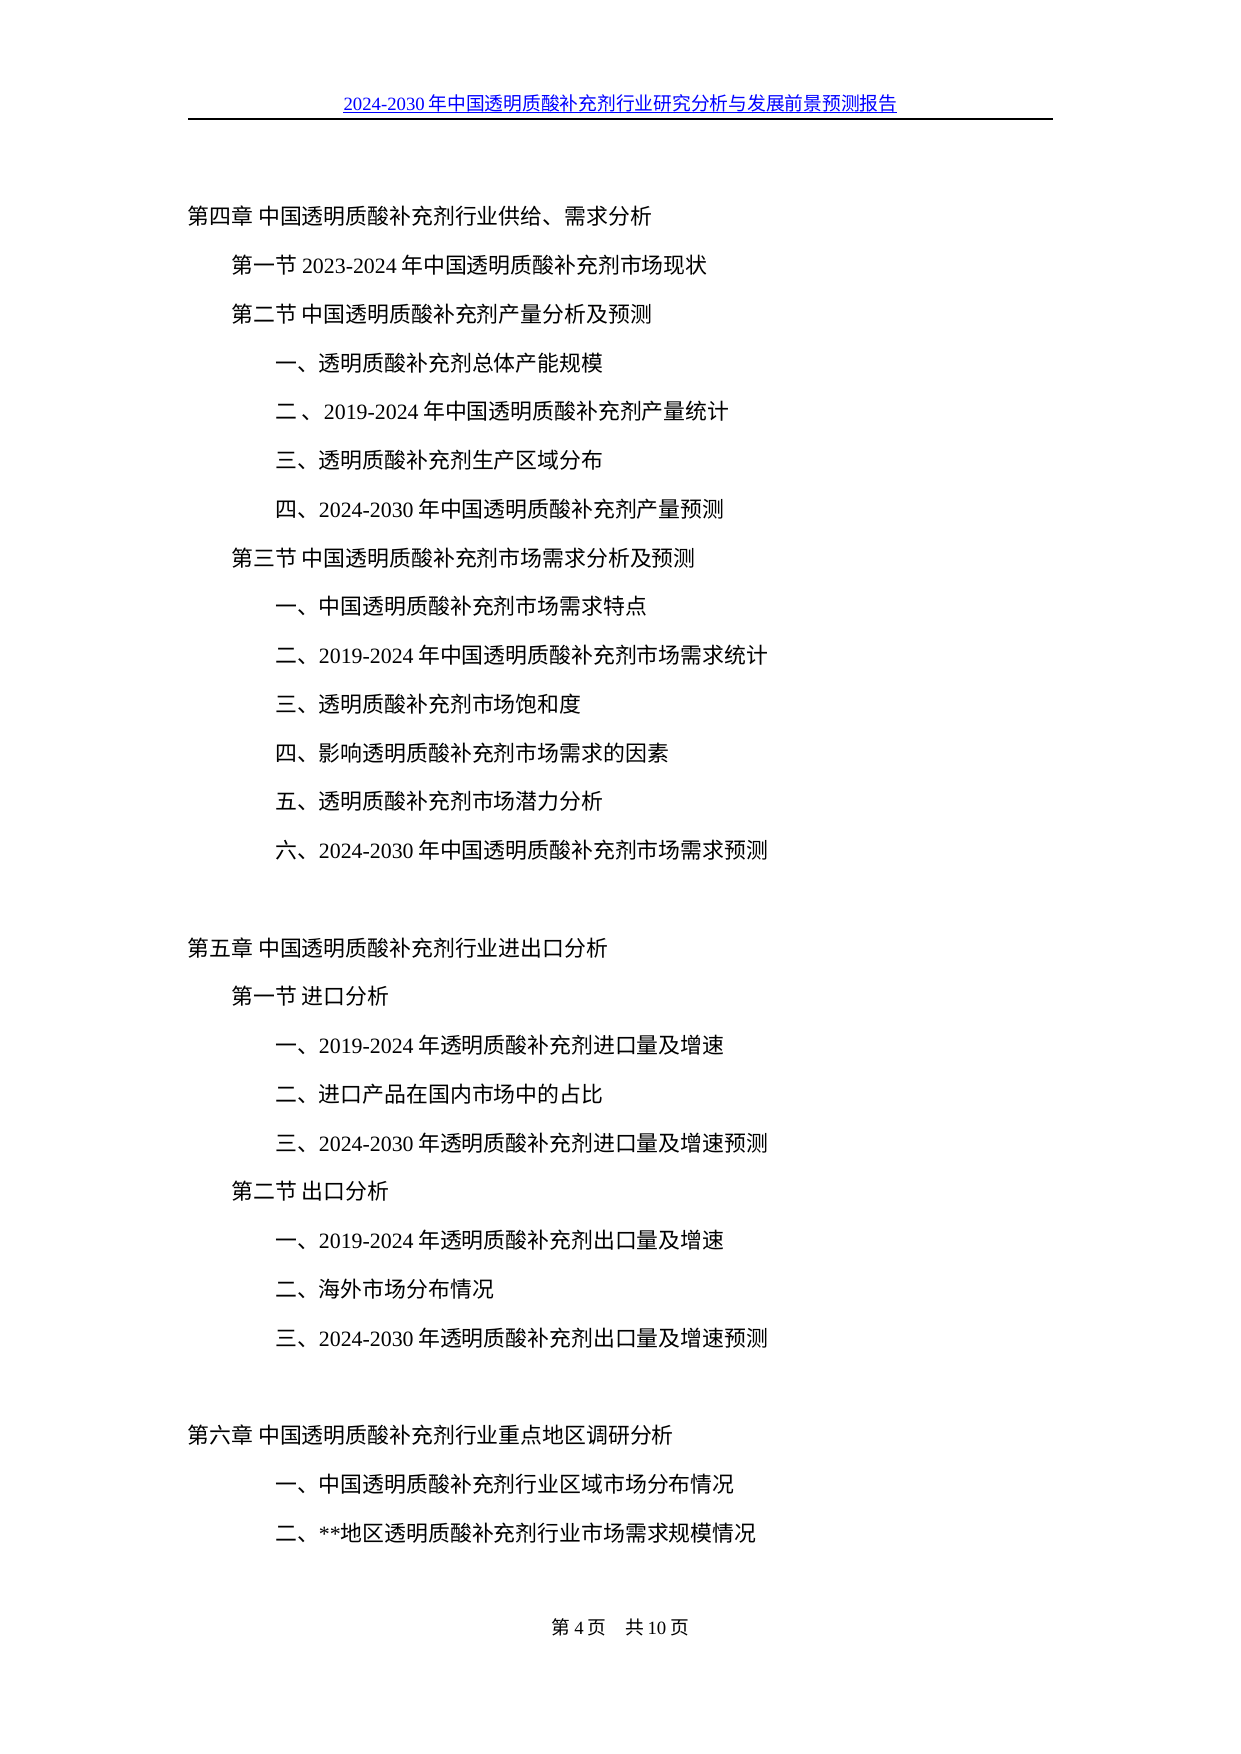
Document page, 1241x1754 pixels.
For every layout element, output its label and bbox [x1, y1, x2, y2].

text [187, 150, 1053, 1548]
